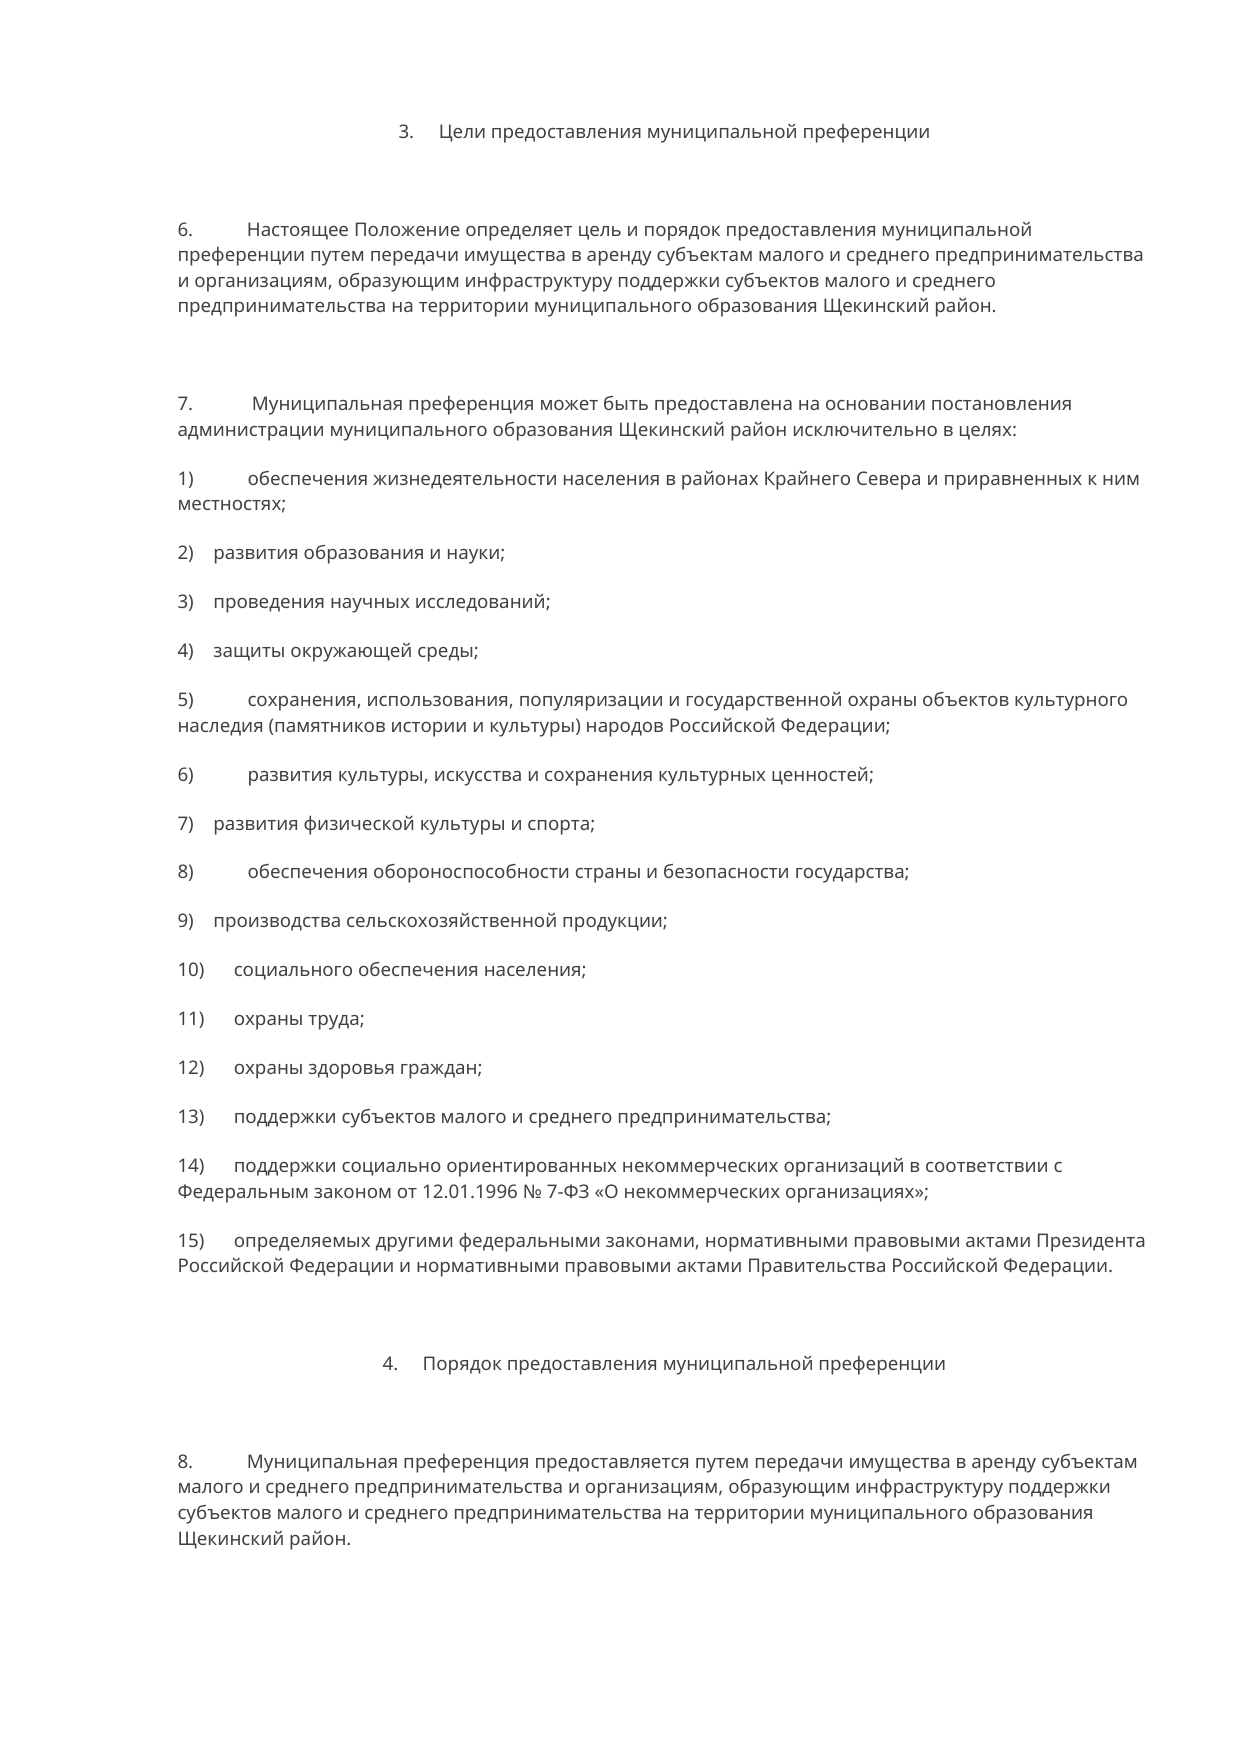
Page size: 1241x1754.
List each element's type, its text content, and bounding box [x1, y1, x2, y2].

text 6) развития культуры, искусства и сохранения культурных ценностей; [177, 761, 1152, 786]
text 5) сохранения, использования, популяризации и государственной охраны объектов культурного наследия (памятников истории и культуры) народов Российской Федерации; [177, 686, 1152, 737]
text 9) производства сельскохозяйственной продукции; [177, 908, 1152, 933]
text 8) обеспечения обороноспособности страны и безопасности государства; [177, 859, 1152, 884]
text 10) социального обеспечения населения; [177, 957, 1152, 982]
text 12) охраны здоровья граждан; [177, 1054, 1152, 1080]
text 7) развития физической культуры и спорта; [177, 810, 1152, 835]
text 2) развития образования и науки; [177, 539, 1152, 565]
text 11) охраны труда; [177, 1006, 1152, 1031]
text 7. Муниципальная преференция может быть предоставлена на основании постановления администрации муниципального образования Щекинский район исключительно в целях: [177, 391, 1152, 442]
text 8. Муниципальная преференция предоставляется путем передачи имущества в аренду субъектам малого и среднего предпринимательства и организациям, образующим инфраструктуру поддержки субъектов малого и среднего предпринимательства на территории муниципального образования Щекинский район. [177, 1448, 1152, 1550]
text 1) обеспечения жизнедеятельности населения в районах Крайнего Севера и приравненных к ним местностях; [177, 465, 1152, 516]
text 3) проведения научных исследований; [177, 588, 1152, 614]
text 13) поддержки субъектов малого и среднего предпринимательства; [177, 1103, 1152, 1129]
text 15) определяемых другими федеральными законами, нормативными правовыми актами Президента Российской Федерации и нормативными правовыми актами Правительства Российской Федерации. [177, 1227, 1152, 1278]
text 3. Цели предоставления муниципальной преференции [177, 118, 1152, 144]
text 4. Порядок предоставления муниципальной преференции [177, 1350, 1152, 1376]
text 14) поддержки социально ориентированных некоммерческих организаций в соответствии с Федеральным законом от 12.01.1996 № 7-ФЗ «О некоммерческих организациях»; [177, 1152, 1152, 1203]
text 6. Настоящее Положение определяет цель и порядок предоставления муниципальной преференции путем передачи имущества в аренду субъектам малого и среднего предпринимательства и организациям, образующим инфраструктуру поддержки субъектов малого и среднего предпринимательства на территории муниципального образования Щекинский район. [177, 216, 1152, 318]
text 4) защиты окружающей среды; [177, 637, 1152, 663]
